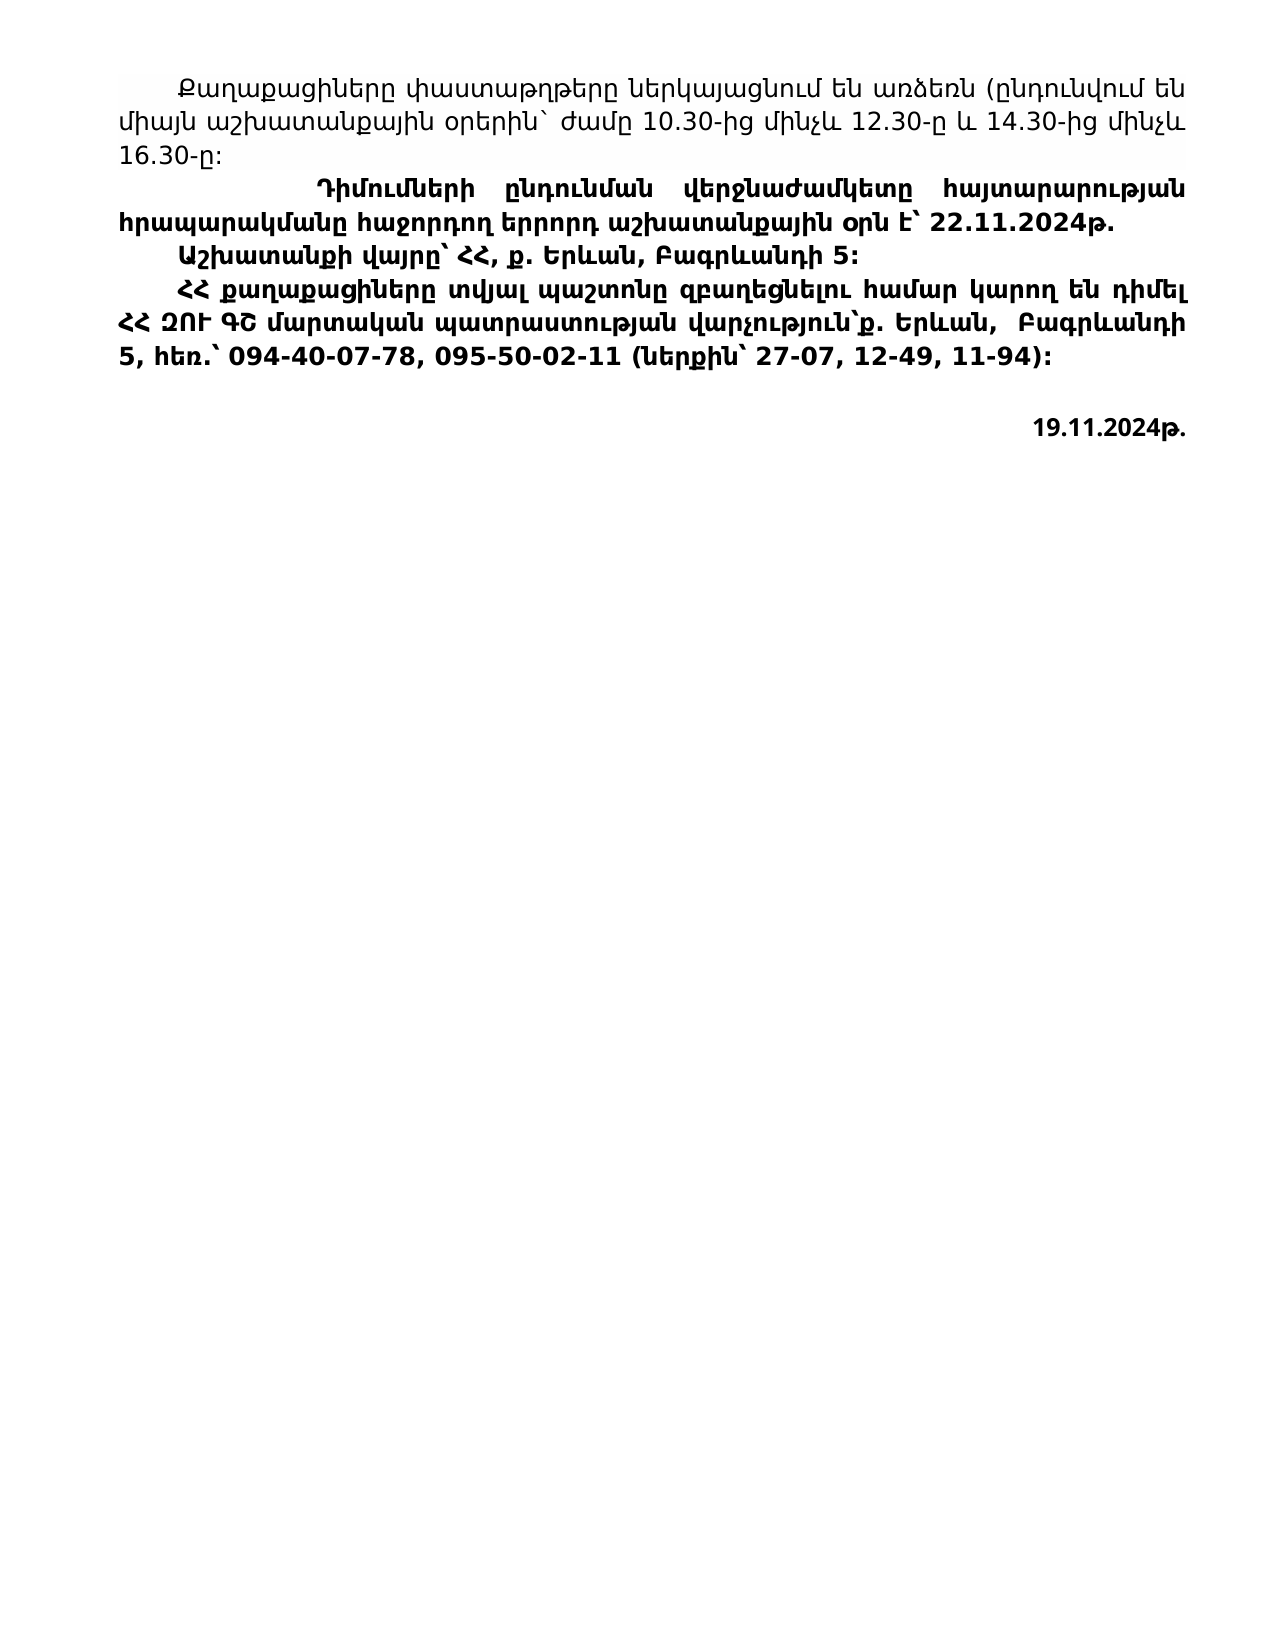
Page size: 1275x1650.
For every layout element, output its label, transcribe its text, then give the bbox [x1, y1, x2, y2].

text Քաղաքացիները փաստաթղթերը ներկայացնում են առձեռն (ընդունվում են միայն աշխատանքային օրերին` ժամը 10.30-ից մինչև 12.30-ը և 14.30-ից մինչև 16.30-ը: [118, 74, 1186, 170]
text ՀՀ քաղաքացիները տվյալ պաշտոնը զբաղեցնելու համար կարող են դիմել ՀՀ ԶՈՒ ԳՇ մարտական պատրաստության վարչություն՝ք. Երևան, Բագրևանդի 5, հեռ.՝ 094-40-07-78, 095-50-02-11 (ներքին՝ 27-07, 12-49, 11-94): [118, 275, 1186, 371]
text Աշխատանքի վայրը՝ ՀՀ, ք. Երևան, Բագրևանդի 5: [118, 242, 1186, 271]
text 19.11.2024թ. [118, 409, 1186, 443]
text Դիմումների ընդունման վերջնաժամկետը հայտարարության հրապարակմանը հաջորդող երրորդ աշխատանքային օրն է՝ 22.11.2024թ. [118, 174, 1186, 237]
